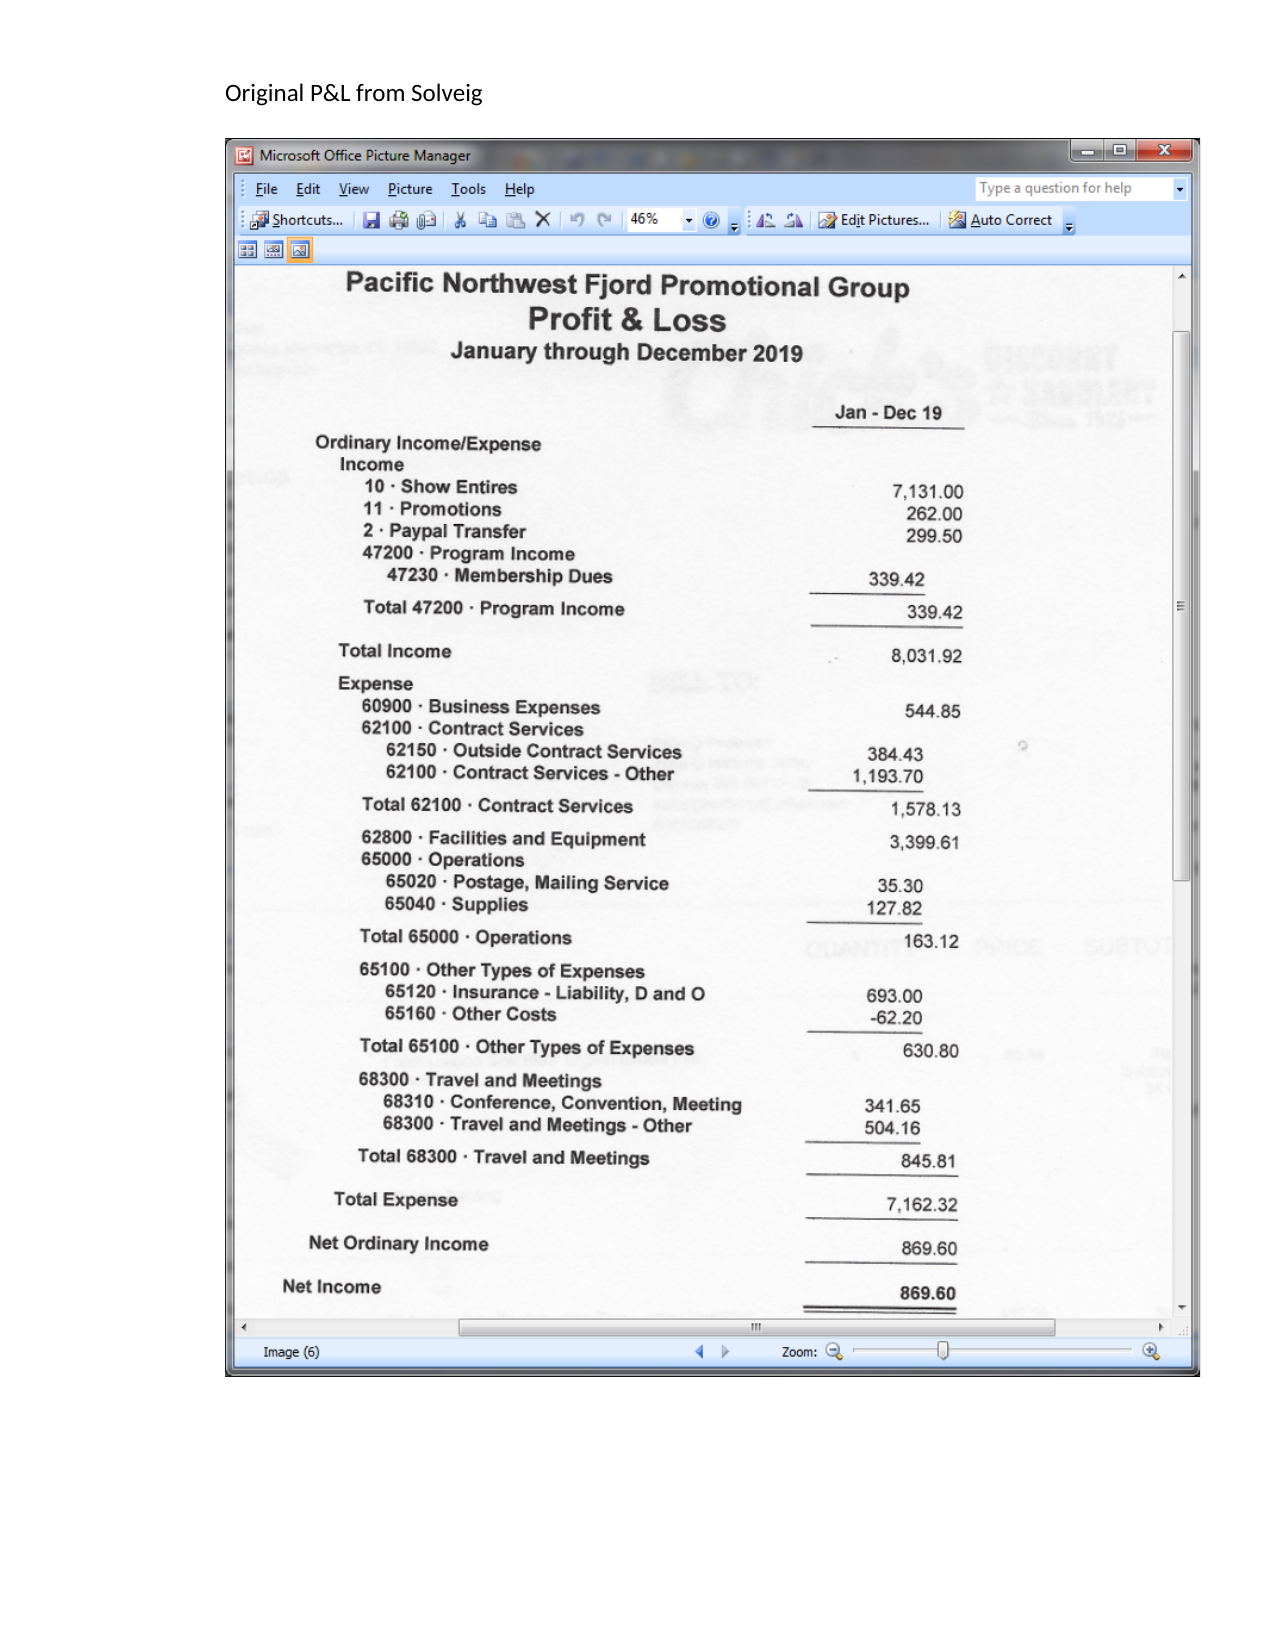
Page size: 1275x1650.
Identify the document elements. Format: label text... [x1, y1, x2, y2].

picture [225, 138, 1200, 1377]
text Original P&L from Solveig [225, 77, 1125, 108]
